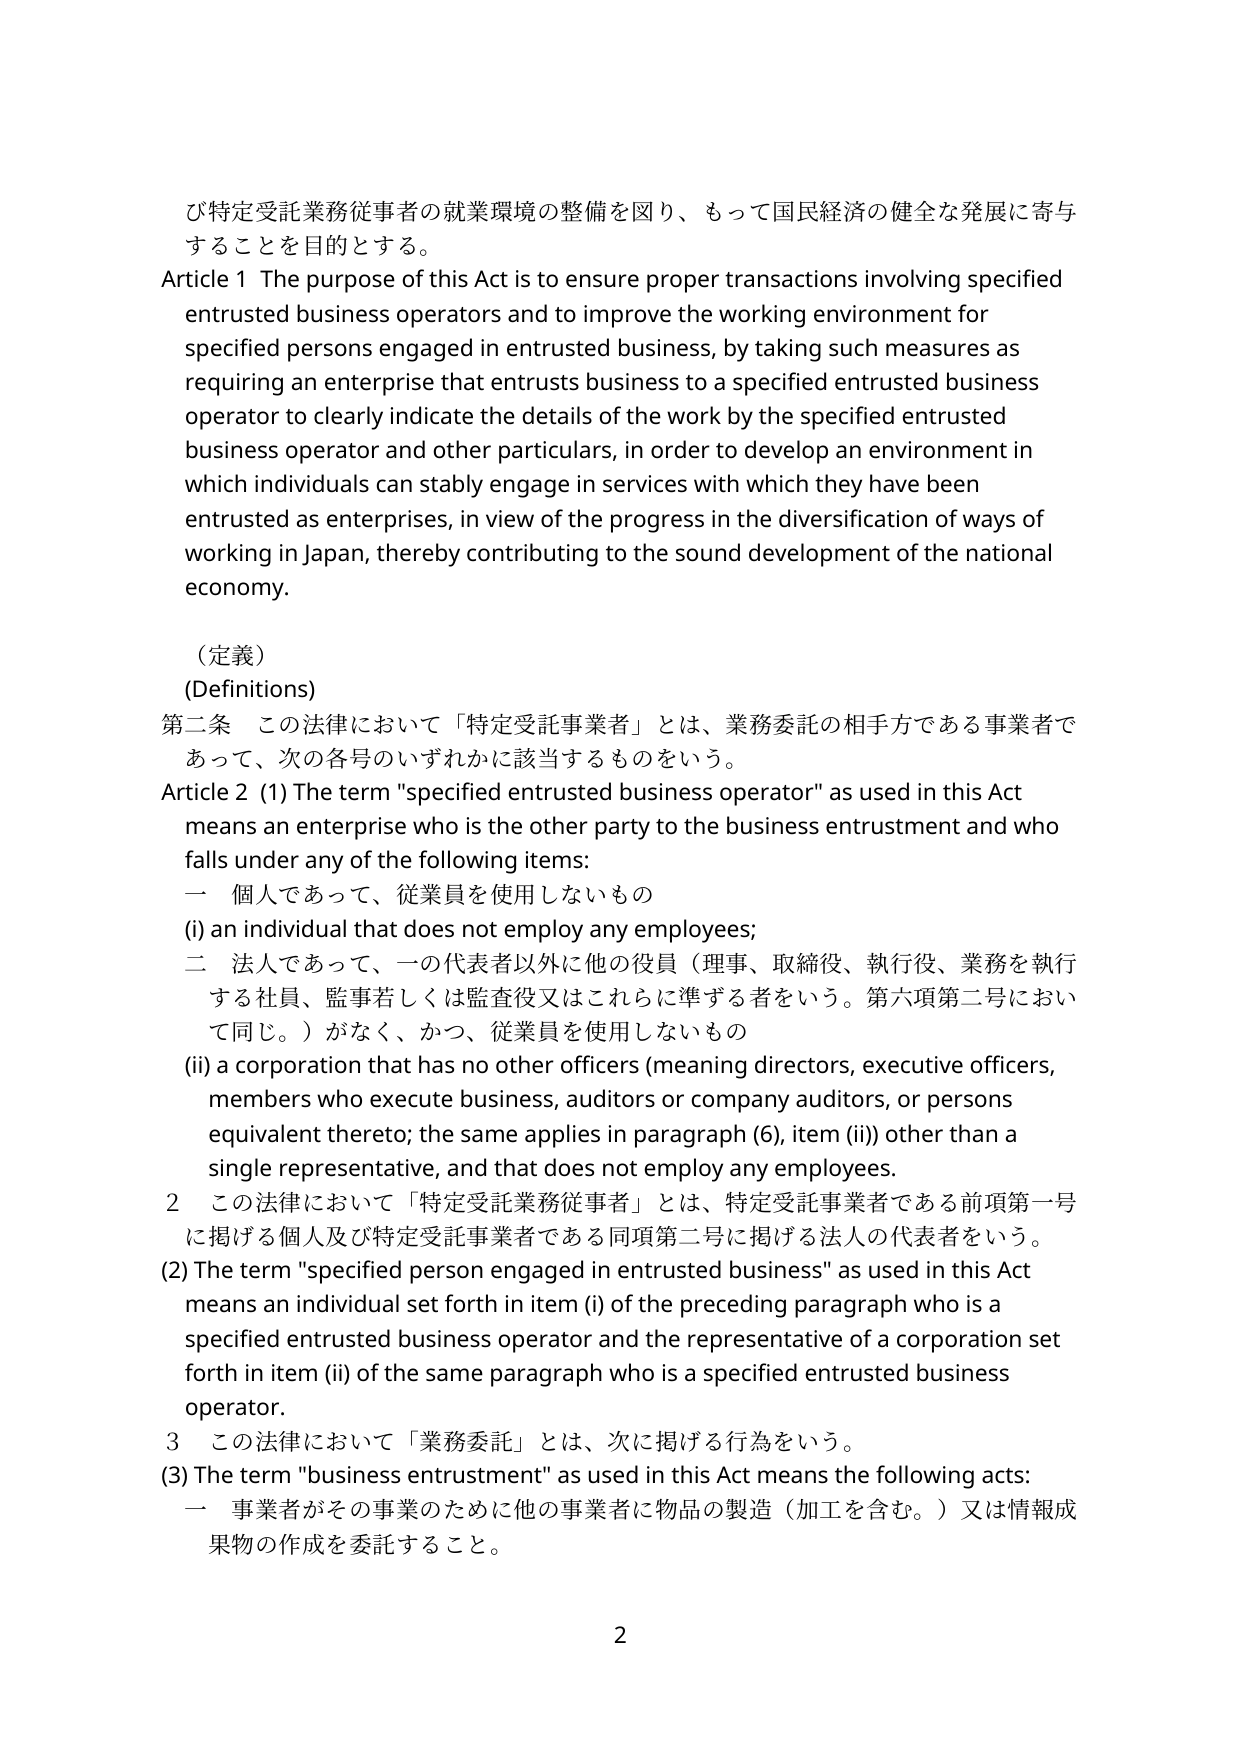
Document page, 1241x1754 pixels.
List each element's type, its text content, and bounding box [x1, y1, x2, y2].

text Article 2 (1) The term "specified entrusted business operator" as used in this Act means an enterprise who is the other party to the business entrustment and who falls under any of the following items: [161, 774, 1079, 877]
text (ii) a corporation that has no other officers (meaning directors, executive officers, members who execute business, auditors or company auditors, or persons equivalent thereto; the same applies in paragraph (6), item (ii)) other than a single representative, and that does not employ any employees. [184, 1048, 1079, 1184]
text 一 事業者がその事業のために他の事業者に物品の製造（加工を含む。）又は情報成果物の作成を委託すること。 [184, 1492, 1079, 1560]
text ２ この法律において「特定受託業務従事者」とは、特定受託事業者である前項第一号に掲げる個人及び特定受託事業者である同項第二号に掲げる法人の代表者をいう。 [161, 1184, 1079, 1253]
text 一 個人であって、従業員を使用しないもの [184, 877, 1079, 911]
text (3) The term "business entrustment" as used in this Act means the following acts: [161, 1458, 1079, 1492]
text (Definitions) [184, 672, 1079, 706]
text (i) an individual that does not employ any employees; [184, 911, 1079, 945]
text Article 1 The purpose of this Act is to ensure proper transactions involving specified entrusted business operators and to improve the working environment for specified persons engaged in entrusted business, by taking such measures as requiring an enterprise that entrusts business to a specified entrusted business operator to clearly indicate the details of the work by the specified entrusted business operator and other particulars, in order to develop an environment in which individuals can stably engage in services with which they have been entrusted as enterprises, in view of the progress in the diversification of ways of working in Japan, thereby contributing to the sound development of the national economy. [161, 262, 1079, 604]
text 二 法人であって、一の代表者以外に他の役員（理事、取締役、執行役、業務を執行する社員、監事若しくは監査役又はこれらに準ずる者をいう。第六項第二号において同じ。）がなく、かつ、従業員を使用しないもの [184, 945, 1079, 1048]
text 第二条 この法律において「特定受託事業者」とは、業務委託の相手方である事業者であって、次の各号のいずれかに該当するものをいう。 [161, 706, 1079, 774]
text （定義） [184, 638, 1079, 672]
text ３ この法律において「業務委託」とは、次に掲げる行為をいう。 [161, 1424, 1079, 1458]
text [161, 194, 1079, 262]
text (2) The term "specified person engaged in entrusted business" as used in this Act means an individual set forth in item (i) of the preceding paragraph who is a specified entrusted business operator and the representative of a corporation set forth in item (ii) of the same paragraph who is a specified entrusted business operator. [161, 1253, 1079, 1424]
